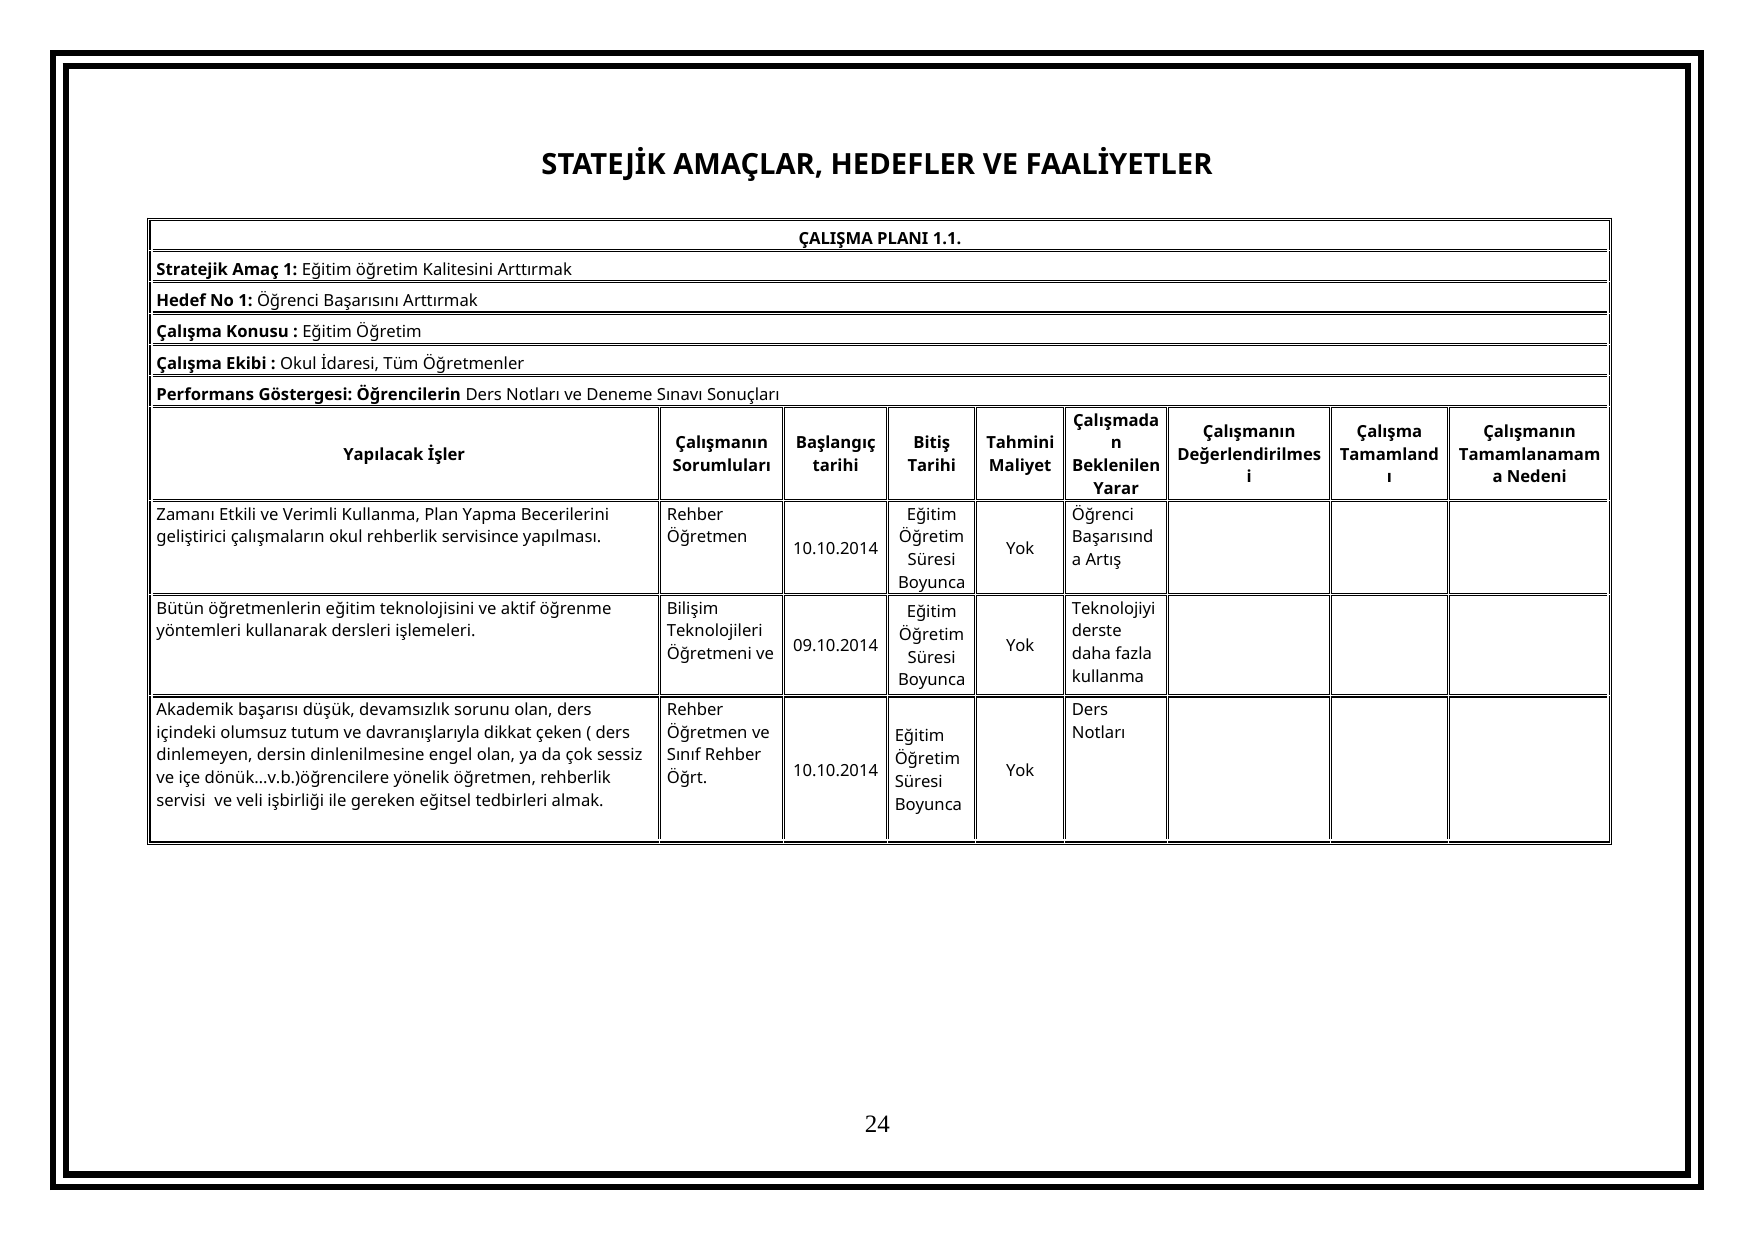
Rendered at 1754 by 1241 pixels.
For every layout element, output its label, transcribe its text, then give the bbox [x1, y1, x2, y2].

table_cell [1169, 502, 1329, 593]
table_cell Bütün öğretmenlerin eğitim teknolojisini ve aktif öğrenme yöntemleri kullanarak dersleri işlemeleri. [149, 593, 659, 694]
table_cell [1332, 502, 1447, 593]
table_cell Yok [977, 596, 1063, 694]
table_cell Bilişim Teknolojileri Öğretmeni ve [661, 596, 782, 694]
table_cell Teknolojiyi derste daha fazla kullanma [1066, 596, 1166, 694]
table_cell Ders Notları [1064, 694, 1168, 841]
table_cell Tahmini Maliyet [977, 408, 1063, 499]
table_cell Akademik başarısı düşük, devamsızlık sorunu olan, ders içindeki olumsuz tutum ve davranışlarıyla dikkat çeken ( ders dinlemeyen, dersin dinlenilmesine engel olan, ya da çok sessiz ve içe dönük…v.b.)öğrencilere yönelik öğretmen, rehberlik servisi ve veli işbirliği ile gereken eğitsel tedbirleri almak. [149, 694, 659, 841]
table_cell Çalışma Ekibi : Okul İdaresi, Tüm Öğretmenler [151, 343, 1609, 374]
table_cell Çalışmadan Beklenilen Yarar [1066, 408, 1166, 499]
table_cell Çalışmanın Sorumluları [661, 408, 782, 499]
table_cell 09.10.2014 [785, 596, 886, 694]
table_cell Rehber Öğretmen [661, 502, 782, 593]
table_cell Hedef No 1: Öğrenci Başarısını Arttırmak [149, 280, 1611, 311]
table_cell [1332, 596, 1447, 694]
subtitle STATEJİK AMAÇLAR, HEDEFLER VE FAALİYETLER [75, 143, 1679, 183]
table_cell Çalışmanın Değerlendirilmesi [1169, 408, 1329, 499]
table_cell Eğitim Öğretim Süresi Boyunca [887, 694, 976, 841]
table_cell Yok [976, 698, 1064, 841]
table_cell 10.10.2014 [785, 502, 886, 593]
table_cell Başlangıç tarihi [785, 408, 886, 499]
table_cell Performans Göstergesi: Öğrencilerin Ders Notları ve Deneme Sınavı Sonuçları [149, 374, 1611, 405]
table_cell Rehber Öğretmen ve Sınıf Rehber Öğrt. [659, 694, 784, 841]
table_cell Zamanı Etkili ve Verimli Kullanma, Plan Yapma Becerilerini geliştirici çalışmaların okul rehberlik servisince yapılması. [149, 499, 659, 593]
table_cell Çalışma Konusu : Eğitim Öğretim [151, 311, 1609, 343]
table_header ÇALIŞMA PLANI 1.1. [151, 221, 1609, 249]
table_cell [1168, 698, 1330, 841]
table_cell [1448, 499, 1611, 593]
table_cell Bitiş Tarihi [889, 408, 974, 499]
table_cell Yok [977, 502, 1063, 593]
table_cell Yapılacak İşler [149, 405, 659, 499]
table_cell Stratejik Amaç 1: Eğitim öğretim Kalitesini Arttırmak [149, 249, 1611, 280]
table_cell [1330, 697, 1448, 841]
table_cell 10.10.2014 [784, 698, 887, 841]
table_cell Eğitim Öğretim Süresi Boyunca [889, 502, 974, 593]
table_cell [1448, 694, 1611, 841]
table_cell [1448, 593, 1611, 694]
table_cell [1169, 596, 1329, 694]
table_cell Çalışmanın Tamamlanamama Nedeni [1448, 405, 1611, 499]
table_cell Öğrenci Başarısında Artış [1066, 502, 1166, 593]
table_cell Eğitim Öğretim Süresi Boyunca [889, 596, 974, 694]
table_cell Çalışma Tamamlandı [1332, 408, 1447, 499]
